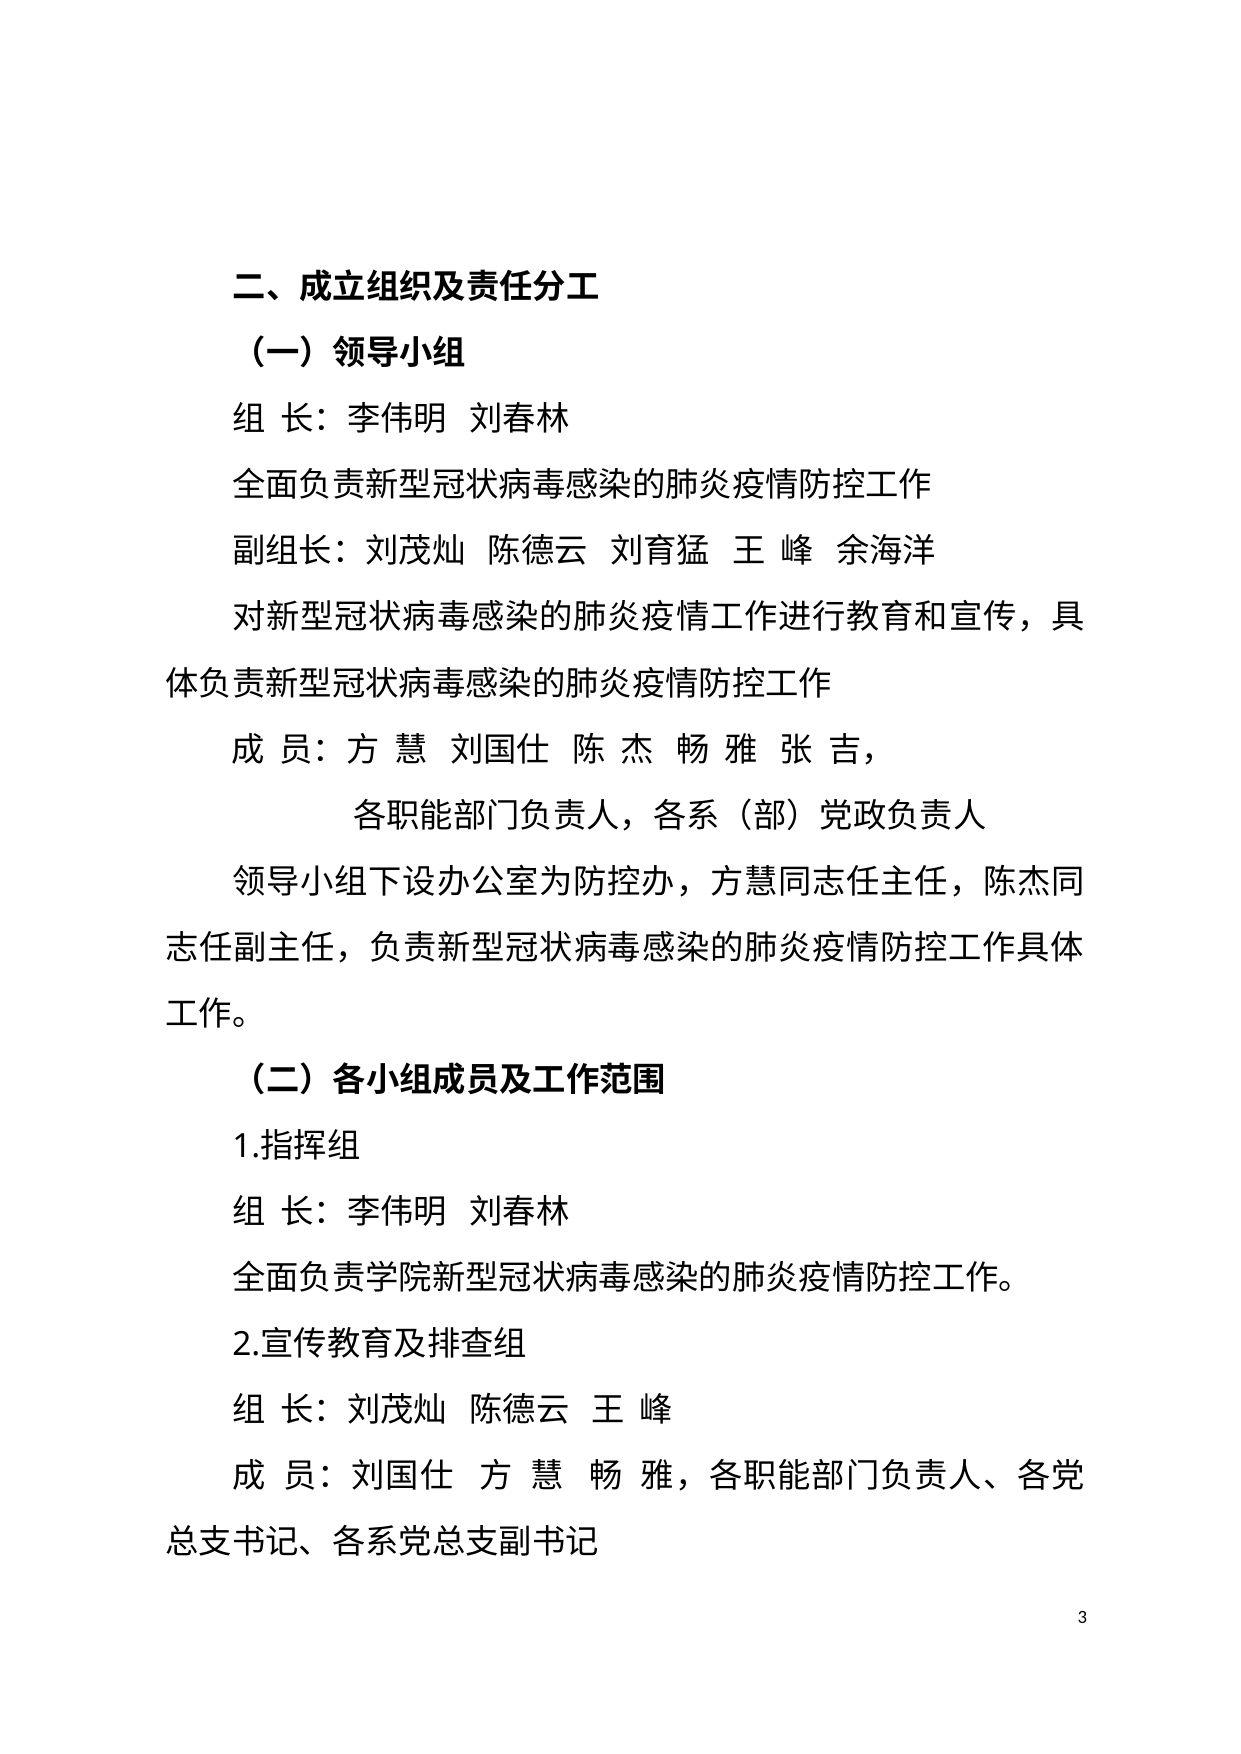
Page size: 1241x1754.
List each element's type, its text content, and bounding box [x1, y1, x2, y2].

text 组 长：刘茂灿 陈德云 王 峰 [165, 1374, 1087, 1440]
text （二）各小组成员及工作范围 [165, 1044, 1087, 1110]
text 组 长：李伟明 刘春林 [165, 1176, 1087, 1242]
text 领导小组下设办公室为防控办，方慧同志任主任，陈杰同志任副主任，负责新型冠状病毒感染的肺炎疫情防控工作具体工作。 [165, 846, 1087, 1044]
text 成 员：方 慧 刘国仕 陈 杰 畅 雅 张 吉， [231, 713, 1087, 779]
text 副组长：刘茂灿 陈德云 刘育猛 王 峰 余海洋 [165, 515, 1087, 581]
text 全面负责新型冠状病毒感染的肺炎疫情防控工作 [165, 449, 1087, 515]
text 各职能部门负责人，各系（部）党政负责人 [253, 779, 1087, 846]
text 2.宣传教育及排查组 [165, 1308, 1087, 1374]
text 成 员：刘国仕 方 慧 畅 雅，各职能部门负责人、各党总支书记、各系党总支副书记 [165, 1440, 1087, 1572]
text 二、成立组织及责任分工 [165, 251, 1087, 317]
text 组 长：李伟明 刘春林 [165, 383, 1087, 449]
text （一）领导小组 [165, 317, 1087, 383]
text 1.指挥组 [165, 1110, 1087, 1176]
text 全面负责学院新型冠状病毒感染的肺炎疫情防控工作。 [165, 1242, 1087, 1308]
text 对新型冠状病毒感染的肺炎疫情工作进行教育和宣传，具体负责新型冠状病毒感染的肺炎疫情防控工作 [165, 581, 1087, 713]
